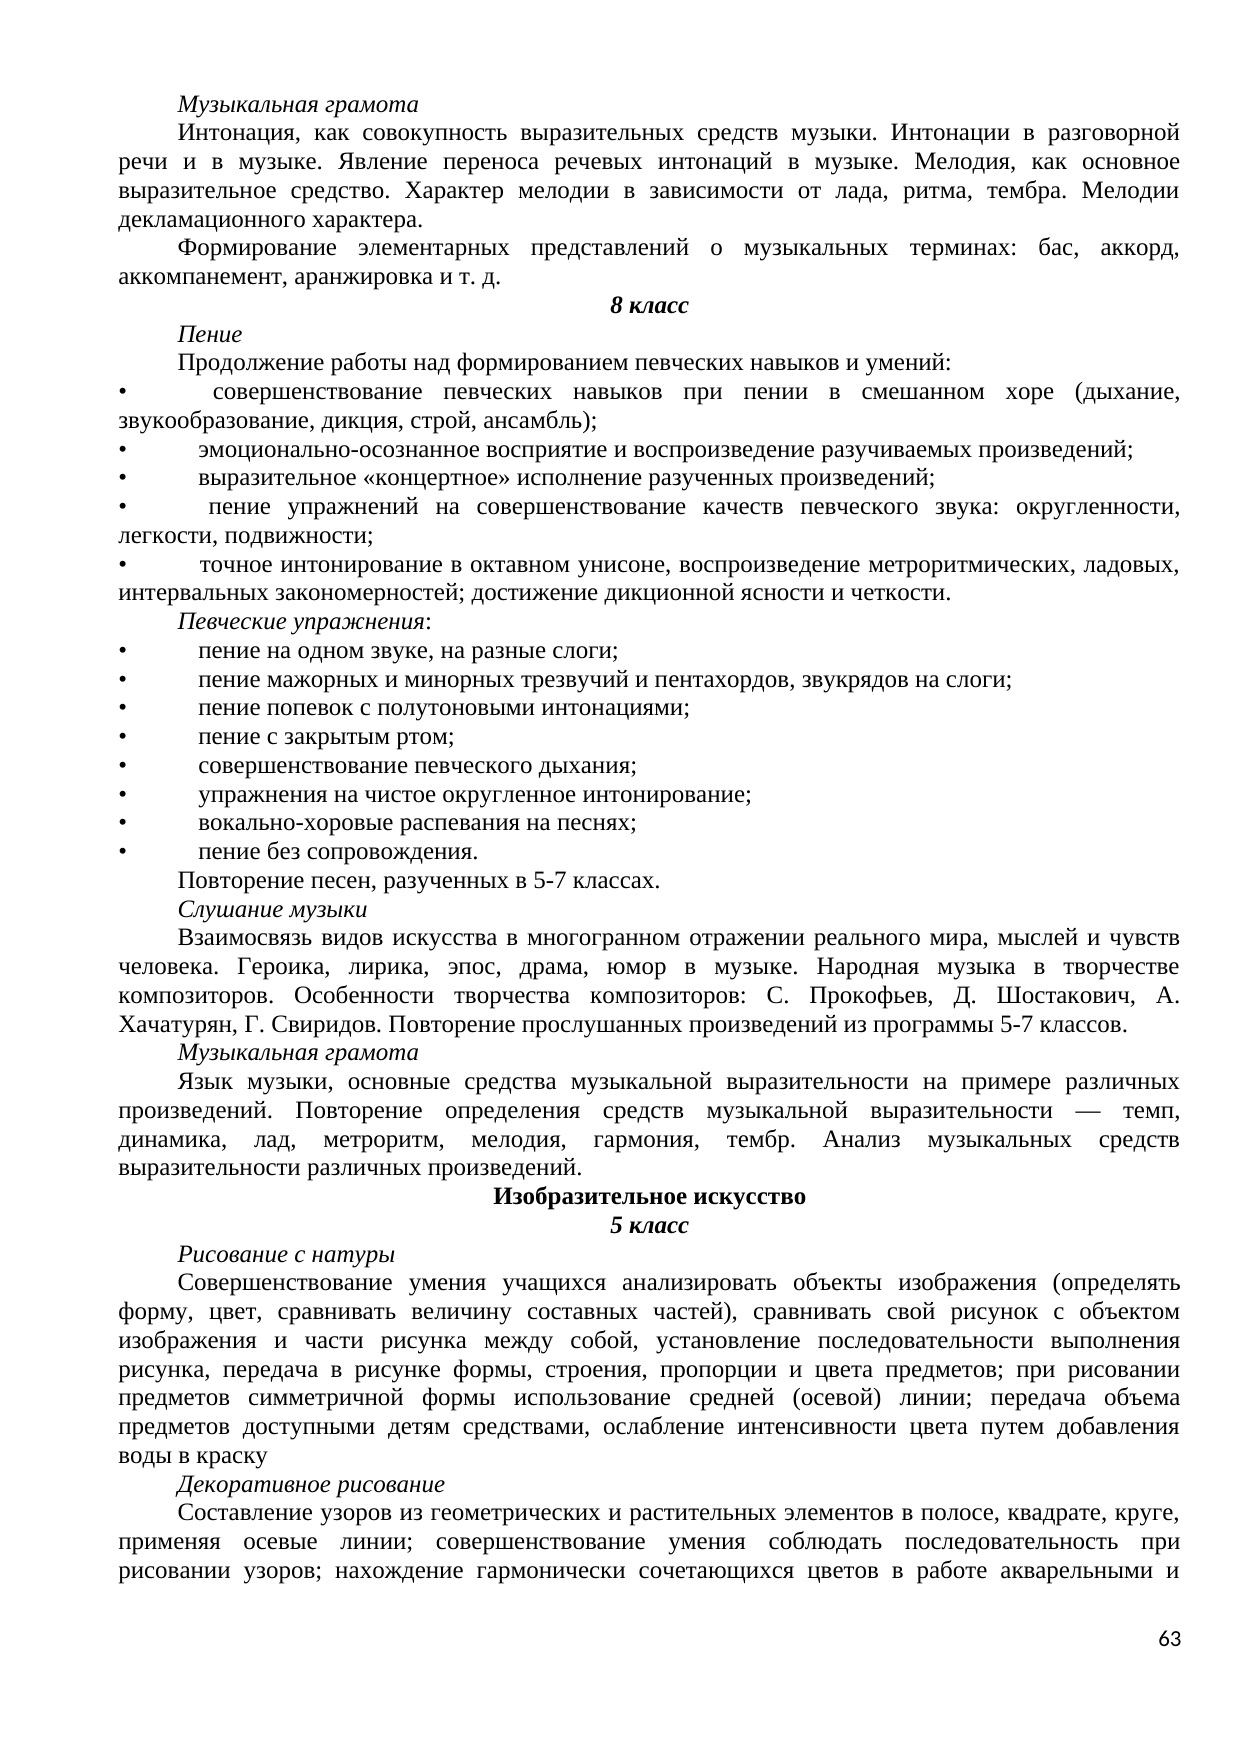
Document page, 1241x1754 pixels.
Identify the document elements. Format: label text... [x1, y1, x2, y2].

text Интонация, как совокупность выразительных средств музыки. Интонации в разговорной речи и в музыке. Явление переноса речевых интонаций в музыке. Мелодия, как основное выразительное средство. Характер мелодии в зависимости от лада, ритма, тембра. Мелодии декламационного характера. [118, 117, 1181, 232]
text Декоративное рисование [118, 1469, 1181, 1497]
text Изобразительное искусство [118, 1181, 1181, 1210]
text • пение попевок с полутоновыми интонациями; [118, 692, 1181, 721]
text Музыкальная грамота [118, 1037, 1181, 1066]
text Музыкальная грамота [118, 89, 1181, 117]
text • выразительное «концертное» исполнение разученных произведений; [118, 462, 1181, 491]
text • вокально-хоровые распевания на песнях; [118, 807, 1181, 836]
text Слушание музыки [118, 894, 1181, 922]
text • упражнения на чистое округленное интонирование; [118, 779, 1181, 807]
text • совершенствование певческого дыхания; [118, 750, 1181, 779]
text • точное интонирование в октавном унисоне, воспроизведение метроритмических, ладовых, интервальных закономерностей; достижение дикционной ясности и четкости. [118, 549, 1181, 606]
text • пение с закрытым ртом; [118, 721, 1181, 750]
text Совершенствование умения учащихся анализировать объекты изображения (определять форму, цвет, сравнивать величину составных частей), сравнивать свой рисунок с объектом изображения и части рисунка между собой, установление последовательности выполнения рисунка, передача в рисунке формы, строения, пропорции и цвета предметов; при рисовании предметов симметричной формы использование средней (осевой) линии; передача объема предметов доступными детям средствами, ослабление интенсивности цвета путем добавления воды в краску [118, 1267, 1181, 1469]
text 5 класс [118, 1210, 1181, 1239]
text • совершенствование певческих навыков при пении в смешанном хоре (дыхание, звукообразование, дикция, строй, ансамбль); [118, 376, 1181, 434]
text • пение мажорных и минорных трезвучий и пентахордов, звукрядов на слоги; [118, 664, 1181, 692]
text • эмоционально-осознанное восприятие и воспроизведение разучиваемых произведений; [118, 434, 1181, 462]
text • пение на одном звуке, на разные слоги; [118, 635, 1181, 664]
text Формирование элементарных представлений о музыкальных терминах: бас, аккорд, аккомпанемент, аранжировка и т. д. [118, 232, 1181, 290]
text Рисование с натуры [118, 1239, 1181, 1267]
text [118, 1497, 1181, 1584]
text 8 класс [118, 290, 1181, 319]
text Пение [118, 319, 1181, 347]
text Язык музыки, основные средства музыкальной выразительности на примере различных произведений. Повторение определения средств музыкальной выразительности — темп, динамика, лад, метроритм, мелодия, гармония, тембр. Анализ музыкальных средств выразительности различных произведений. [118, 1066, 1181, 1181]
text Повторение песен, разученных в 5-7 классах. [118, 865, 1181, 894]
text Взаимосвязь видов искусства в многогранном отражении реального мира, мыслей и чувств человека. Героика, лирика, эпос, драма, юмор в музыке. Народная музыка в творчестве композиторов. Особенности творчества композиторов: С. Прокофьев, Д. Шостакович, А. Хачатурян, Г. Свиридов. Повторение прослушанных произведений из программы 5-7 классов. [118, 922, 1181, 1037]
text • пение без сопровождения. [118, 836, 1181, 865]
text • пение упражнений на совершенствование качеств певческого звука: округленности, легкости, подвижности; [118, 491, 1181, 549]
text Певческие упражнения: [118, 606, 1181, 635]
text Продолжение работы над формированием певческих навыков и умений: [118, 347, 1181, 376]
